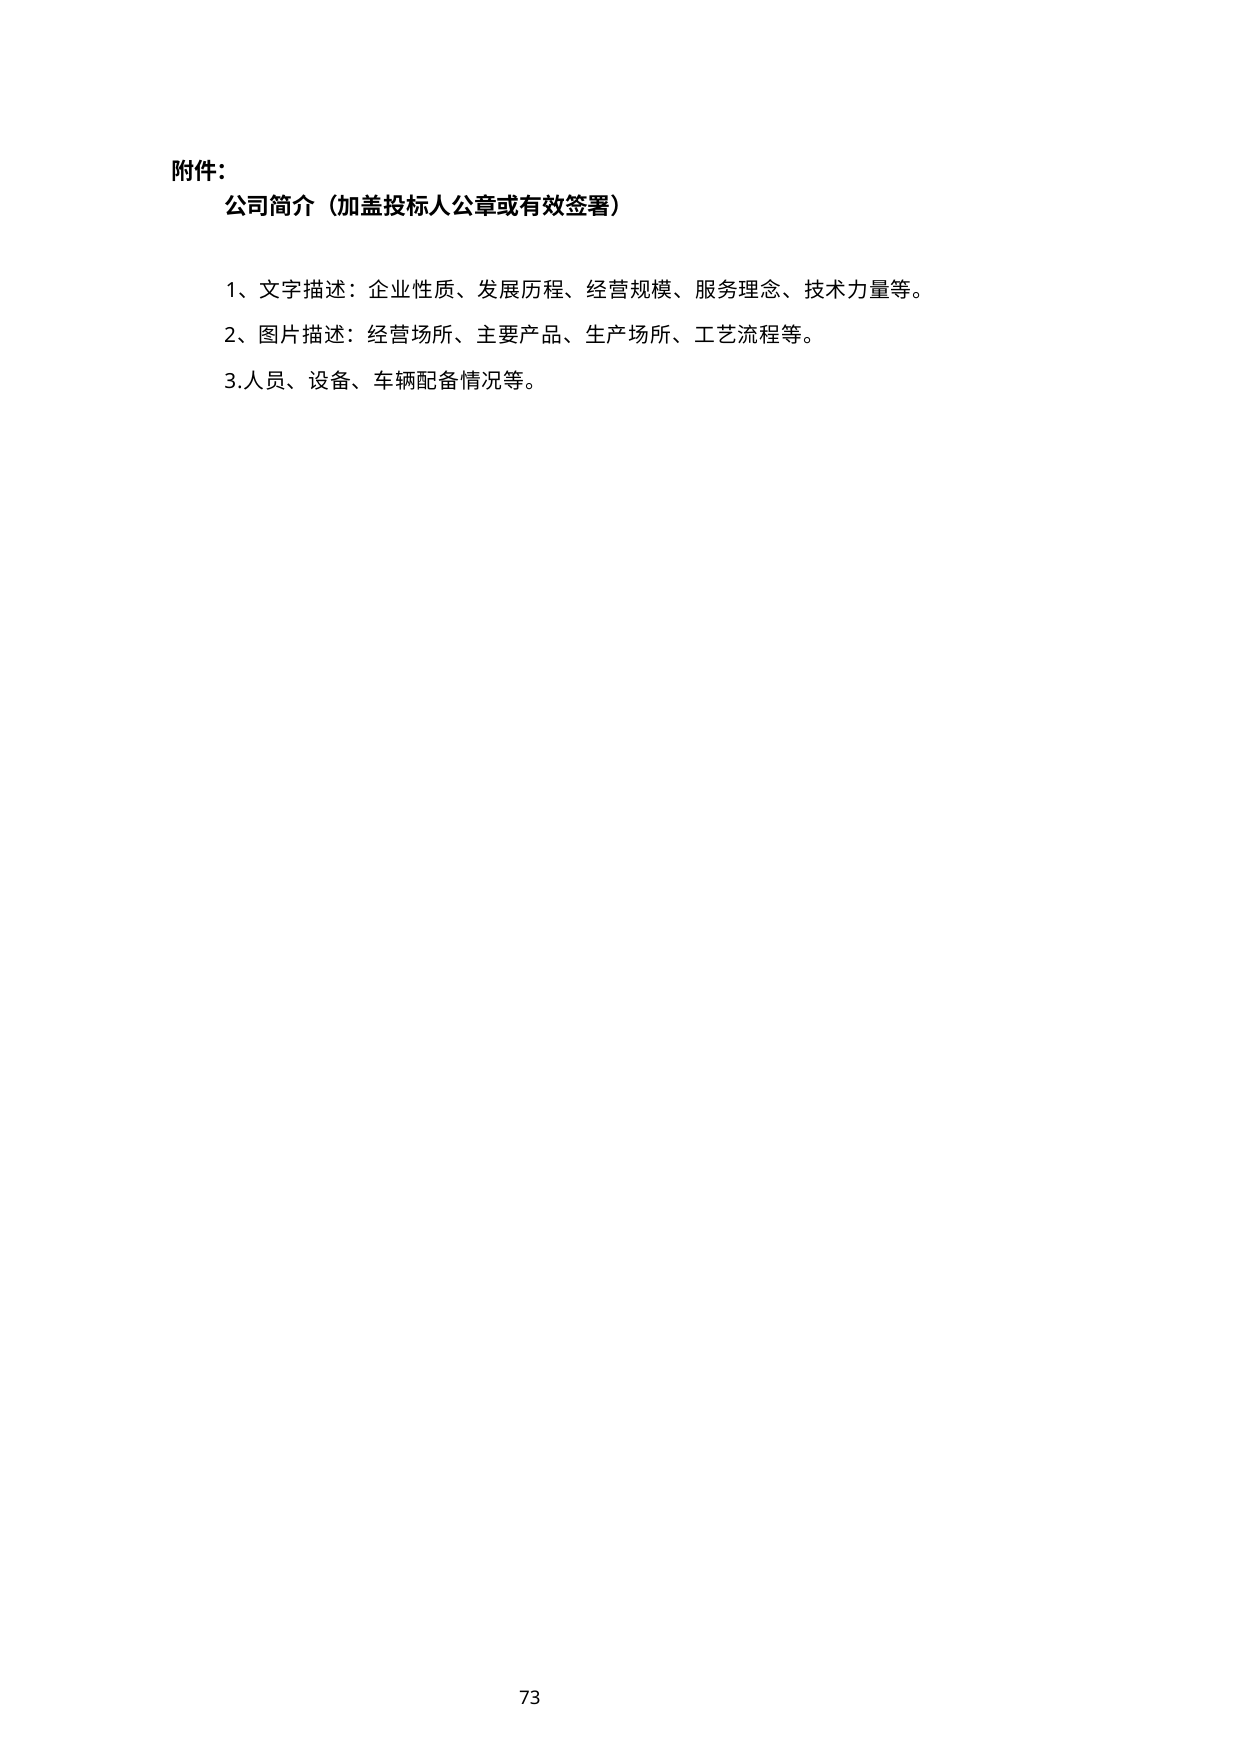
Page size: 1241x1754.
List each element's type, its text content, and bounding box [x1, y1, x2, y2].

text 公司简介（加盖投标人公章或有效签署） [166, 190, 1056, 220]
text 2、图片描述：经营场所、主要产品、生产场所、工艺流程等。 [166, 320, 1056, 348]
text 3.人员、设备、车辆配备情况等。 [166, 365, 1056, 394]
text 1、文字描述：企业性质、发展历程、经营规模、服务理念、技术力量等。 [167, 274, 1056, 303]
text 附件： [165, 155, 1056, 185]
